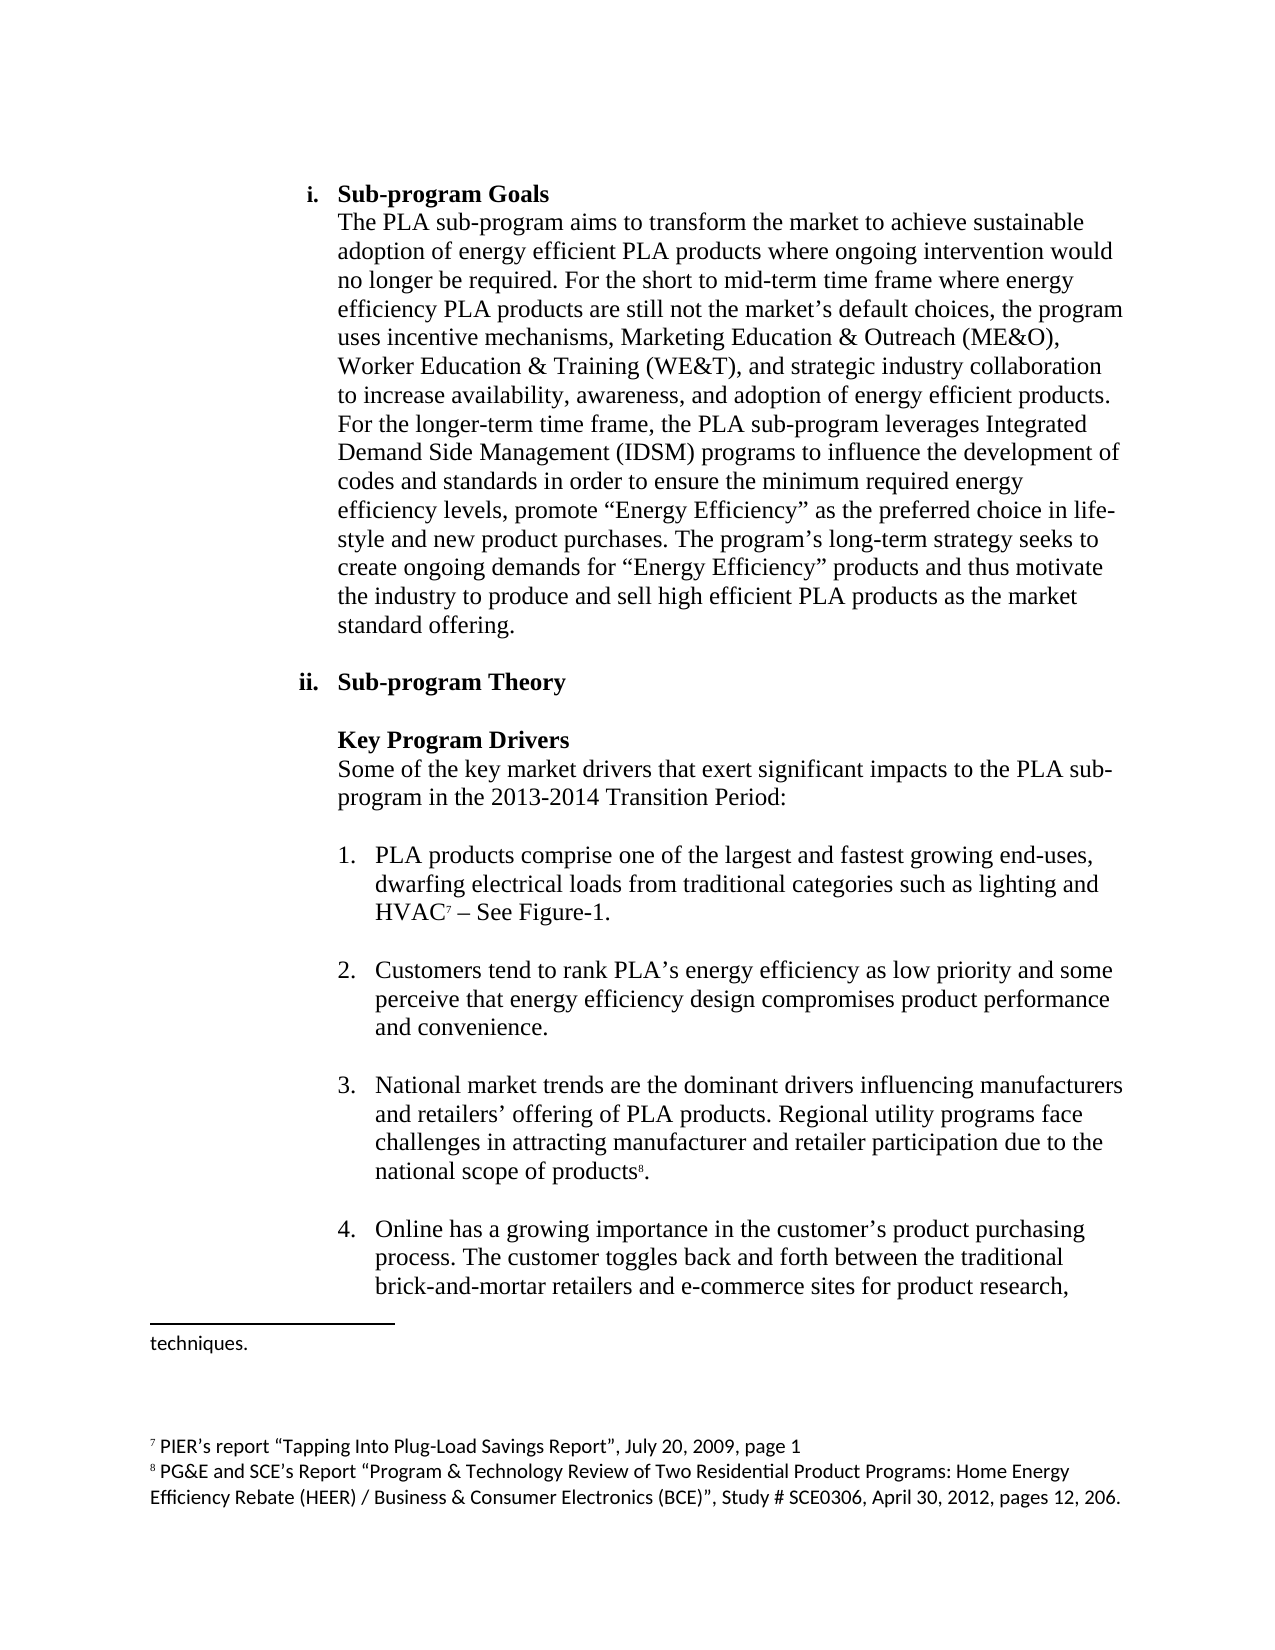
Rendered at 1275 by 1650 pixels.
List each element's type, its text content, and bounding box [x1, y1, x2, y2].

text 3. National market trends are the dominant drivers influencing manufacturers and retailers’ offering of PLA products. Regional utility programs face challenges in attracting manufacturer and retailer participation due to the national scope of products. [337, 1070, 1125, 1214]
text 2. Customers tend to rank PLA’s energy efficiency as low priority and some perceive that energy efficiency design compromises product performance and convenience. [337, 955, 1125, 1041]
text 1. PLA products comprise one of the largest and fastest growing end-uses, dwarfing electrical loads from traditional categories such as lighting and HVAC – See Figure-1. [337, 840, 1125, 926]
list Sub-program Theory [319, 667, 1125, 696]
text Key Program Drivers [337, 725, 1125, 754]
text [337, 1214, 1125, 1300]
text Some of the key market drivers that exert significant impacts to the PLA sub-program in the 2013-2014 Transition Period: [337, 754, 1125, 811]
list Sub-program Goals [319, 179, 1125, 207]
text The PLA sub-program aims to transform the market to achieve sustainable adoption of energy efficient PLA products where ongoing intervention would no longer be required. For the short to mid-term time frame where energy efficiency PLA products are still not the market’s default choices, the program uses incentive mechanisms, Marketing Education & Outreach (ME&O), Worker Education & Training (WE&T), and strategic industry collaboration to increase availability, awareness, and adoption of energy efficient products. For the longer-term time frame, the PLA sub-program leverages Integrated Demand Side Management (IDSM) programs to influence the development of codes and standards in order to ensure the minimum required energy efficiency levels, promote “Energy Efficiency” as the preferred choice in life-style and new product purchases. The program’s long-term strategy seeks to create ongoing demands for “Energy Efficiency” products and thus motivate the industry to produce and sell high efficient PLA products as the market standard offering. [337, 207, 1125, 639]
